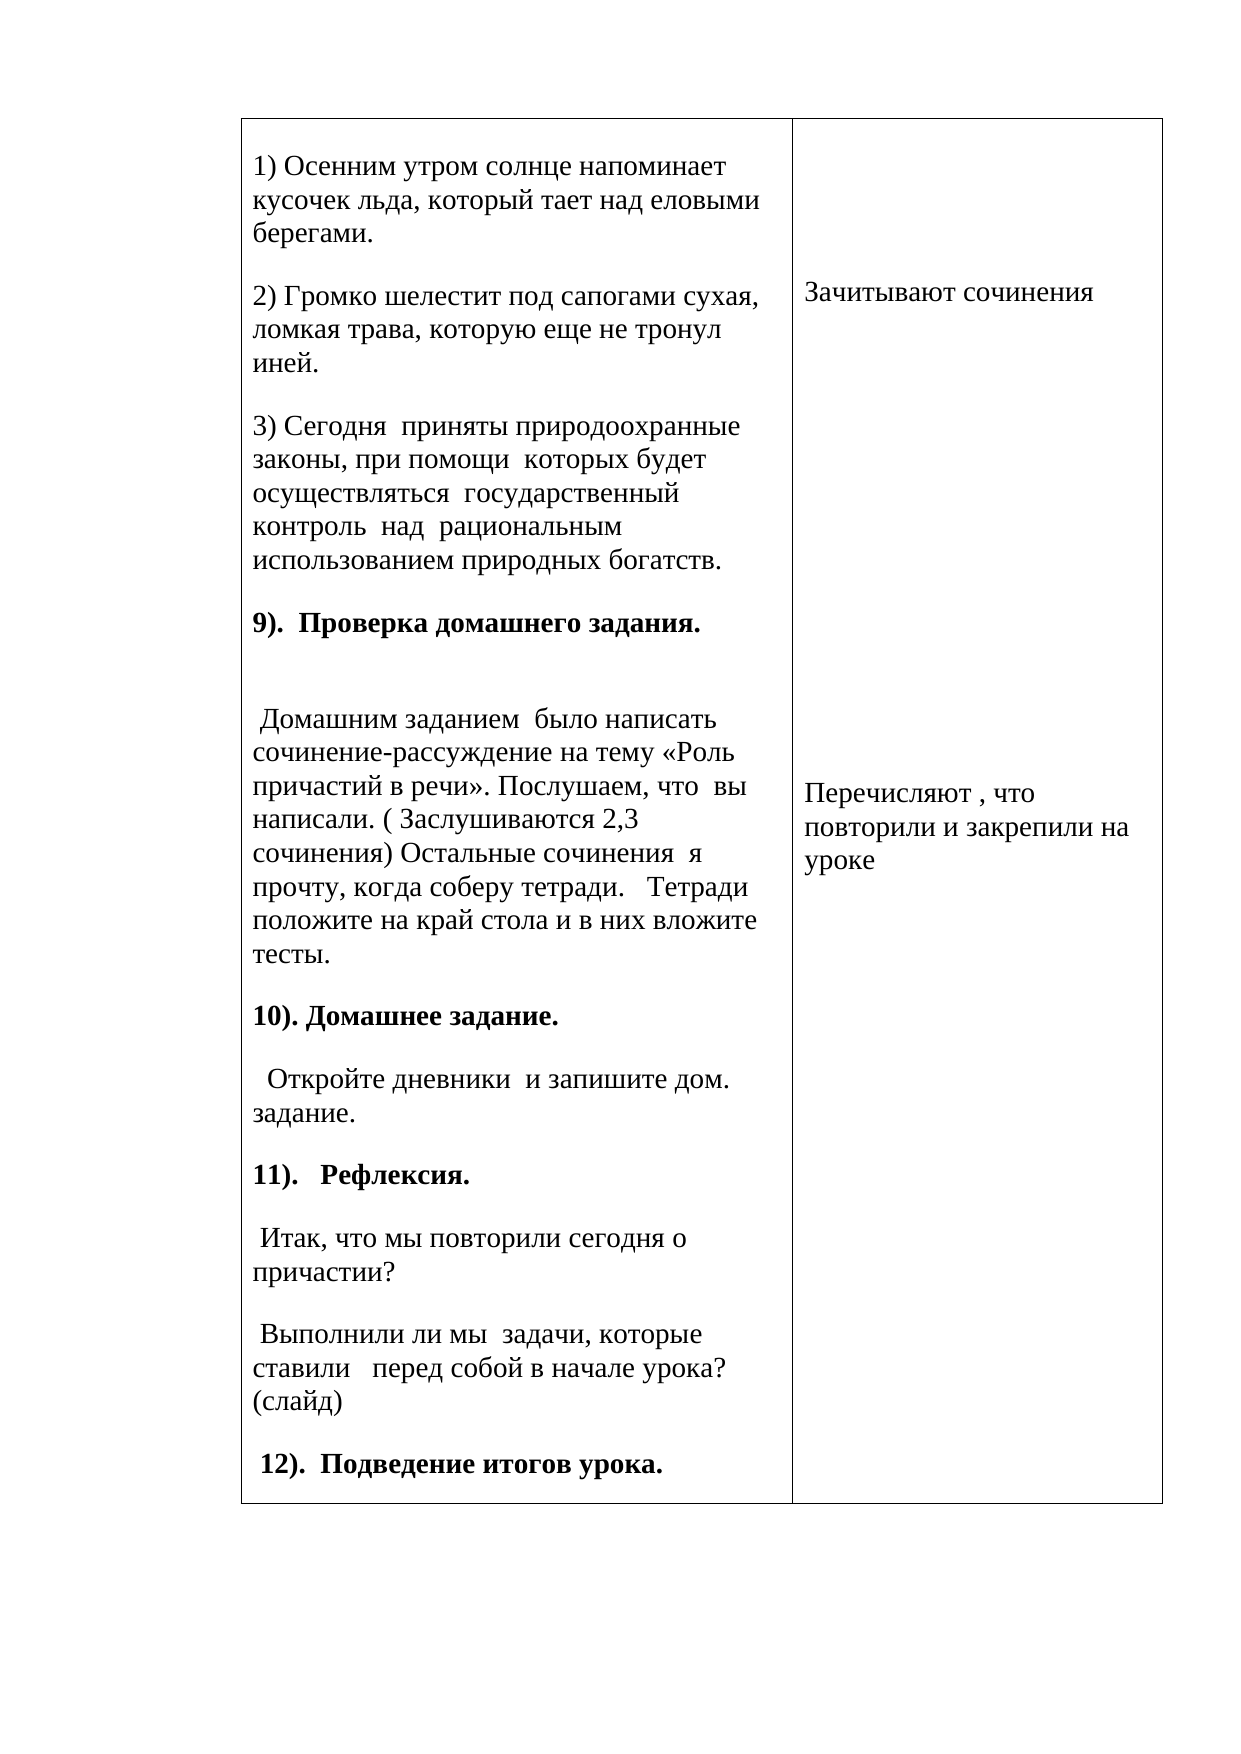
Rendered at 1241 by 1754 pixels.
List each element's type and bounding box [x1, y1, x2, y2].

table_cell [793, 119, 1162, 1503]
table_cell [242, 119, 792, 1503]
